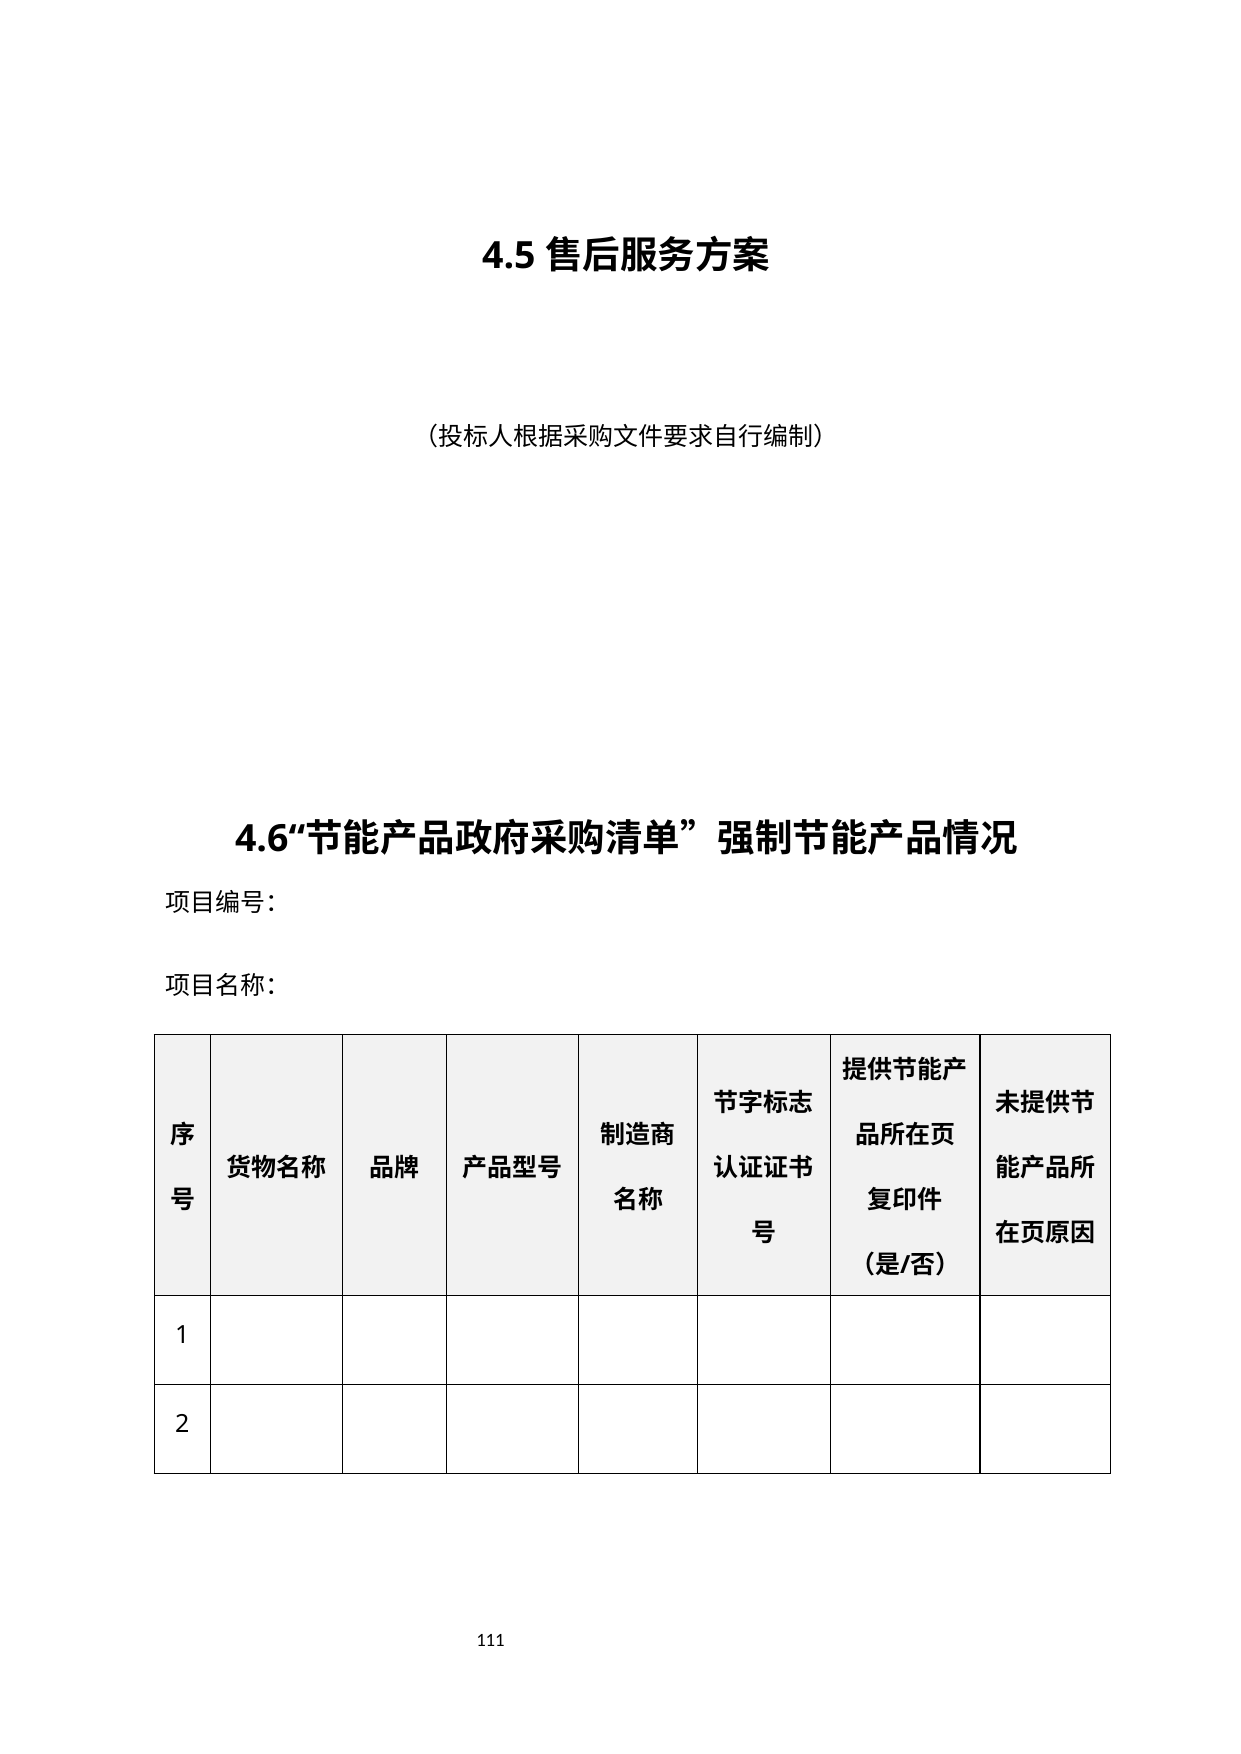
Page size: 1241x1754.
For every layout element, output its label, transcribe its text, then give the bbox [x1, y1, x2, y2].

table_cell 1 [155, 1296, 210, 1384]
text （投标人根据采购文件要求自行编制） [165, 402, 1087, 467]
table_header 货物名称 [211, 1035, 342, 1295]
text 4.6“节能产品政府采购清单”强制节能产品情况 [165, 803, 1087, 868]
table_cell [343, 1385, 446, 1472]
table_header 序号 [155, 1035, 210, 1295]
table_header 品牌 [343, 1035, 446, 1295]
table_header 产品型号 [447, 1035, 578, 1295]
text 4.5 售后服务方案 [165, 219, 1087, 284]
table_cell [447, 1385, 578, 1472]
table_cell [698, 1385, 830, 1472]
table_cell [211, 1296, 342, 1384]
table_header 制造商 名称 [579, 1035, 697, 1295]
table_cell [698, 1296, 830, 1384]
table_cell [981, 1296, 1110, 1384]
table_cell [981, 1385, 1110, 1472]
table_cell [211, 1385, 342, 1472]
table_cell [831, 1385, 979, 1472]
text 项目编号： [165, 868, 1087, 933]
table_cell [447, 1296, 578, 1384]
table_cell [343, 1296, 446, 1384]
table_cell [831, 1296, 979, 1384]
table_header 未提供节能产品所在页原因 [981, 1035, 1110, 1295]
table_header 节字标志认证证书号 [698, 1035, 830, 1295]
table_header 提供节能产品所在页 复印件 （是/否） [831, 1035, 979, 1295]
table_cell 2 [155, 1385, 210, 1472]
table_cell [579, 1296, 697, 1384]
table_cell [579, 1385, 697, 1472]
text 项目名称： [165, 951, 1087, 1016]
